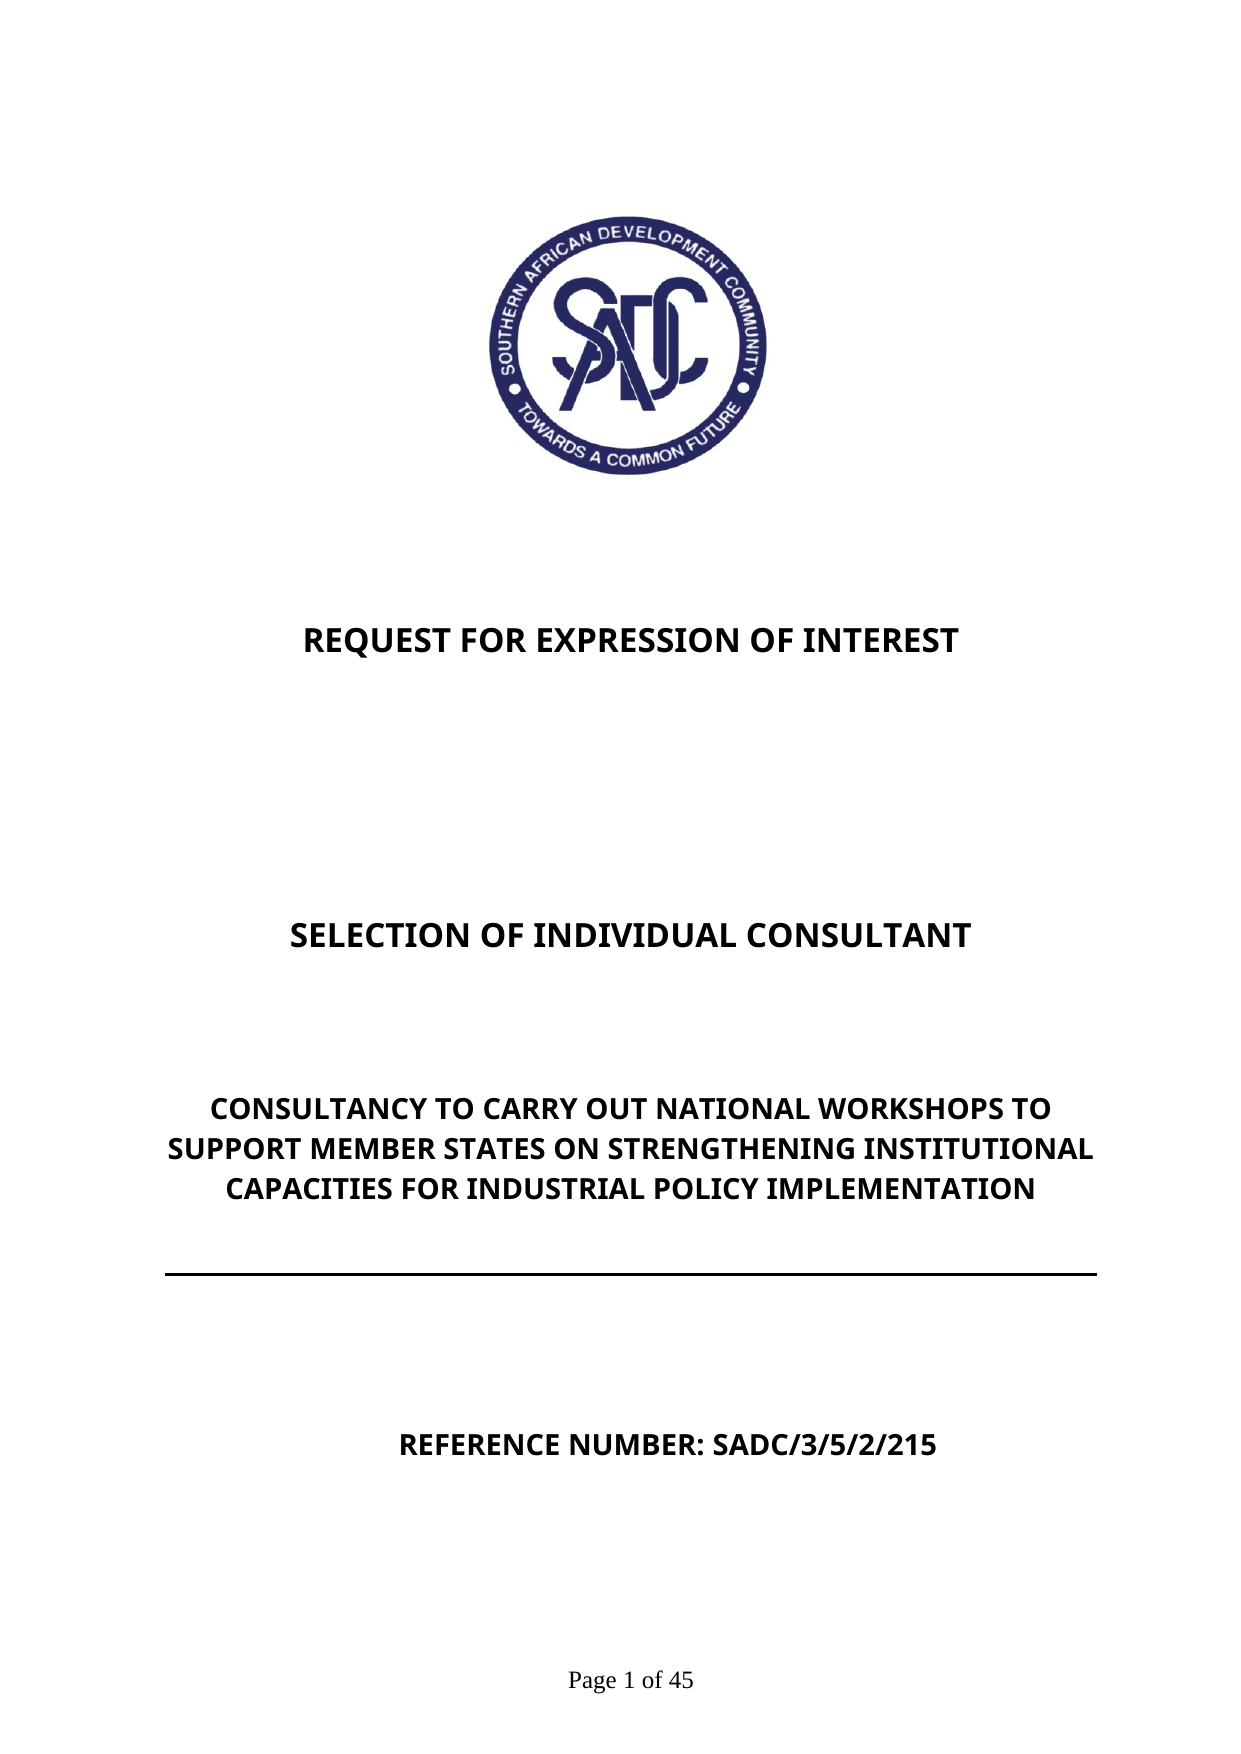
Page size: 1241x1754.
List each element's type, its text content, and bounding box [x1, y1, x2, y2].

text REQUEST FOR EXPRESSION OF INTEREST [165, 617, 1097, 662]
text REFERENCE NUMBER: SADC/3/5/2/215 [239, 1424, 1097, 1464]
text SELECTION OF INDIVIDUAL CONSULTANT [165, 912, 1097, 957]
text CONSULTANCY TO CARRY OUT NATIONAL WORKSHOPS TO SUPPORT MEMBER STATES ON STRENGTHENING INSTITUTIONAL CAPACITIES FOR INDUSTRIAL POLICY IMPLEMENTATION [165, 1088, 1097, 1208]
picture [485, 214, 777, 481]
